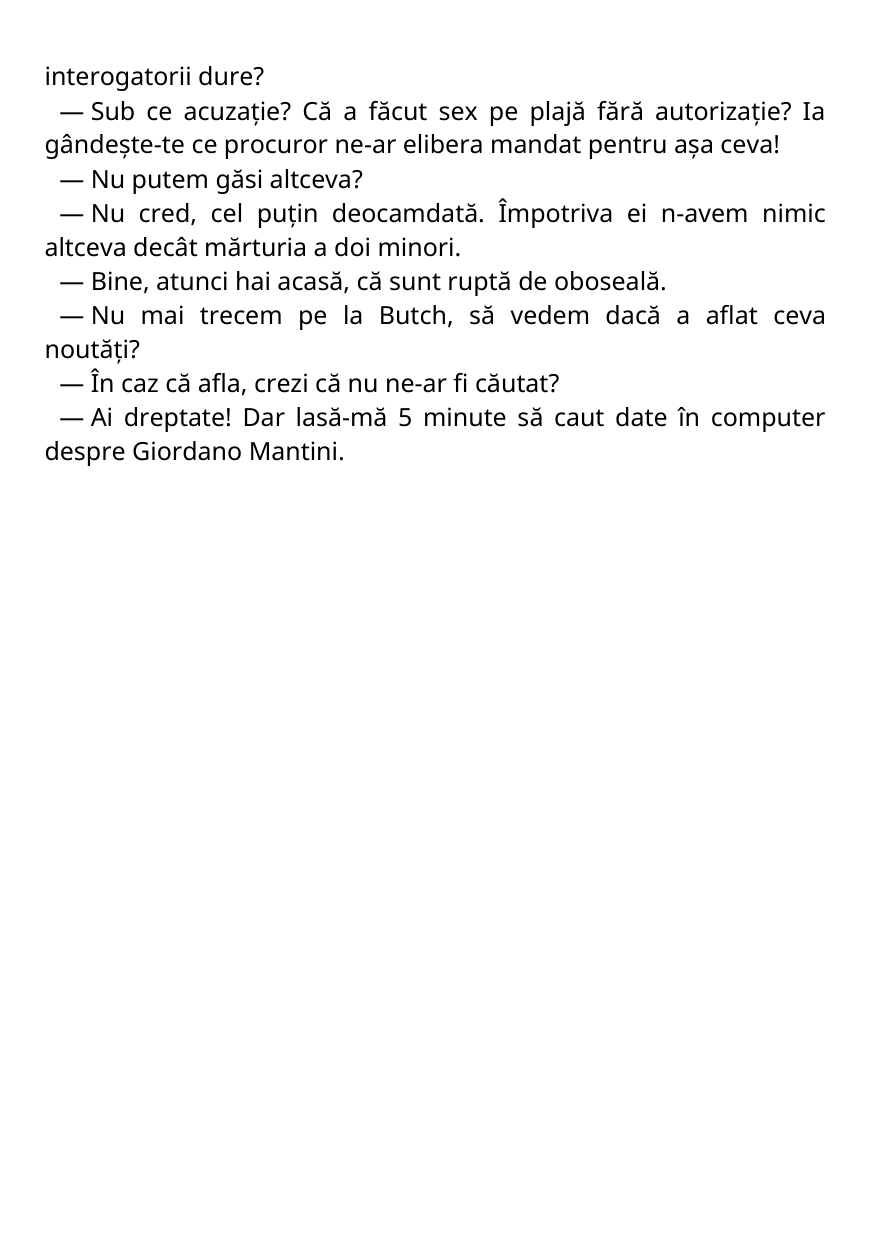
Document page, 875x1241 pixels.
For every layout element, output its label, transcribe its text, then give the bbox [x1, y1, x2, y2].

text — În caz că afla, crezi că nu ne-ar fi căutat? [44, 366, 827, 400]
text — Nu putem găsi altceva? [44, 161, 827, 195]
text — Nu mai trecem pe la Butch, să vedem dacă a aflat ceva noutăţi? [44, 297, 827, 366]
text — Bine, atunci hai acasă, că sunt ruptă de oboseală. [44, 263, 827, 297]
text — Nu cred, cel puţin deocamdată. Împotriva ei n-avem nimic altceva decât mărturia a doi minori. [44, 195, 827, 263]
text — Sub ce acuzaţie? Că a făcut sex pe plajă fără autorizaţie? Ia gândeşte-te ce procuror ne-ar elibera mandat pentru aşa ceva! [44, 93, 827, 161]
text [44, 59, 827, 93]
text — Ai dreptate! Dar lasă-mă 5 minute să caut date în computer despre Giordano Mantini. [44, 400, 827, 468]
